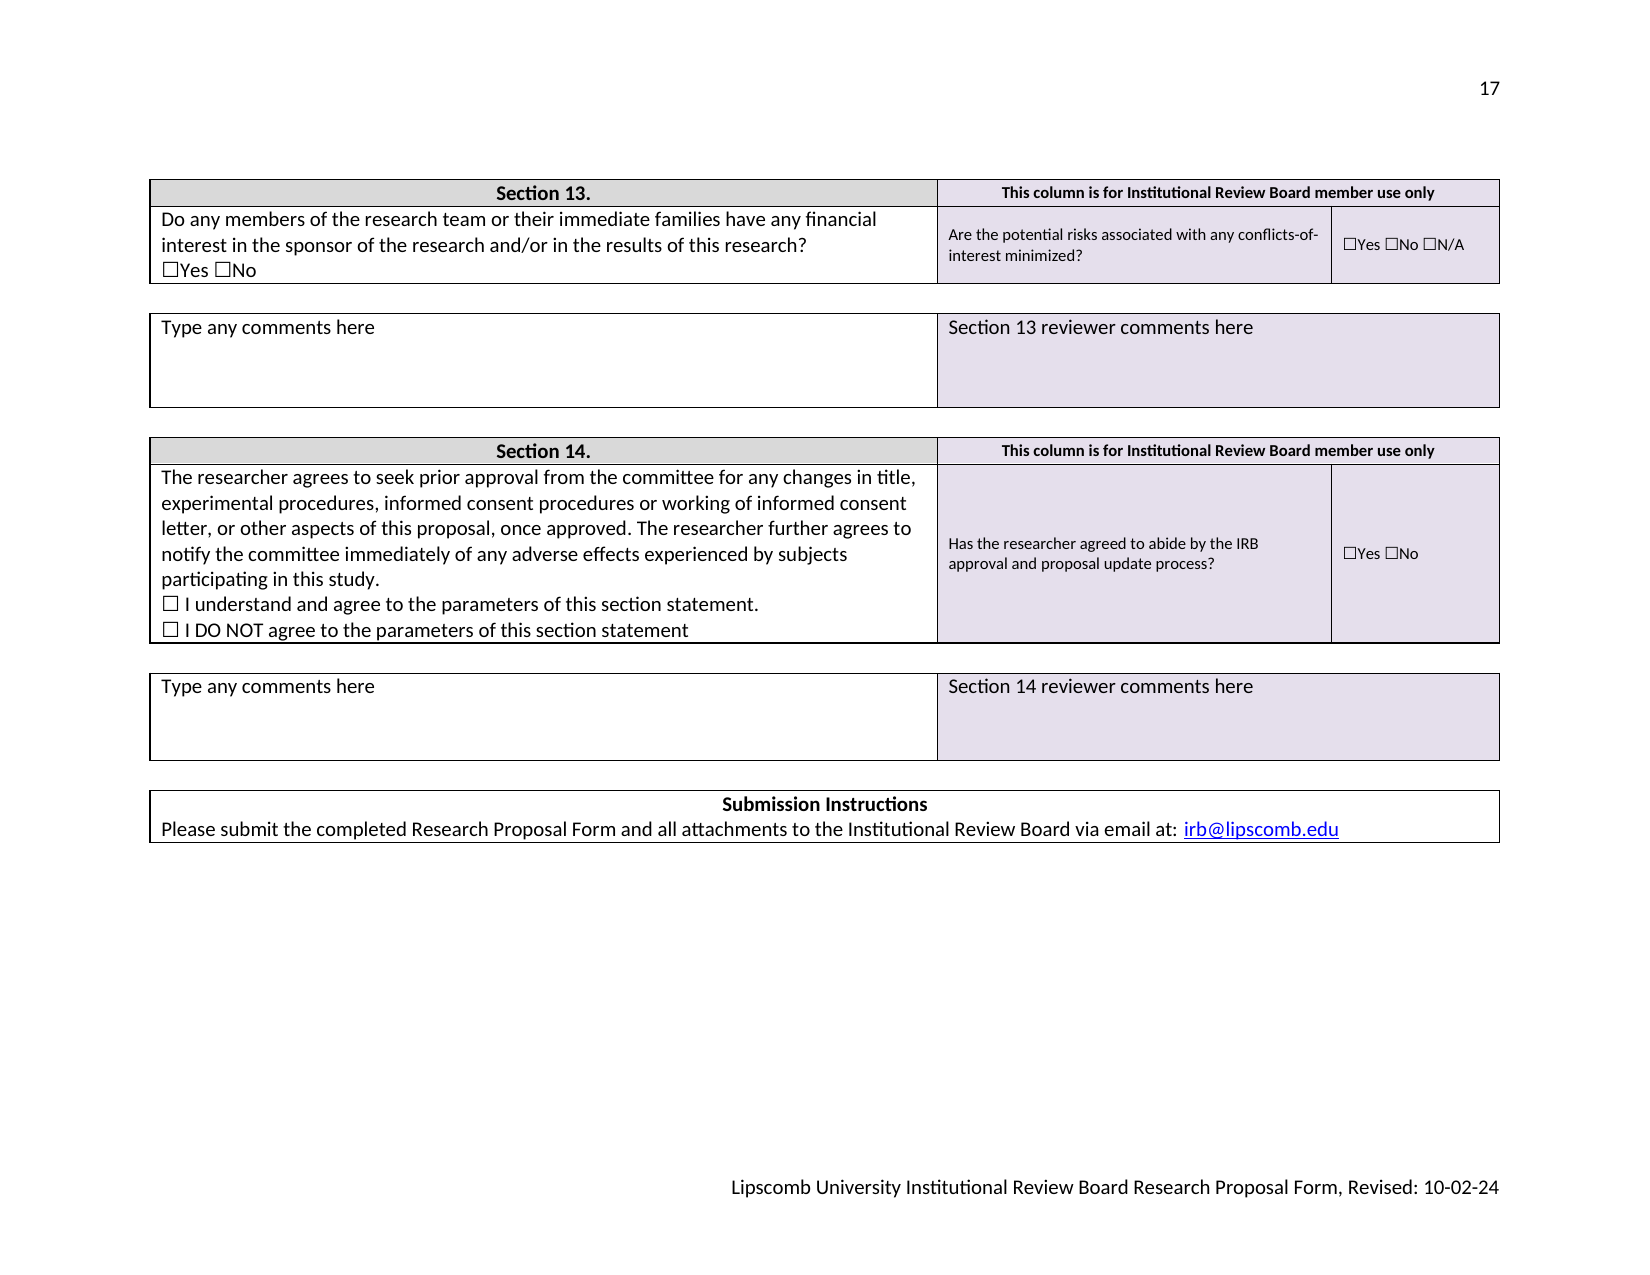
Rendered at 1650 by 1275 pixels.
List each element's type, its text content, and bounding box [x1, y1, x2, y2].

table_header Section 14. [151, 438, 937, 463]
table_header This column is for Institutional Review Board member use only [938, 438, 1499, 463]
table_header Section 13 reviewer comments here [938, 314, 1499, 407]
table_cell Has the researcher agreed to abide by the IRB approval and proposal update process? [938, 465, 1331, 642]
table_cell ☐Yes ☐No ☐N/A [1332, 207, 1499, 283]
table_header This column is for Institutional Review Board member use only [938, 180, 1499, 206]
table_cell The researcher agrees to seek prior approval from the committee for any changes in title, experimental procedures, informed consent procedures or working of informed consent letter, or other aspects of this proposal, once approved. The researcher further agrees to notify the committee immediately of any adverse effects experienced by subjects participating in this study. ☐ I understand and agree to the parameters of this section statement. ☐ I DO NOT agree to the parameters of this section statement [151, 465, 937, 642]
table_header Type any comments here [151, 314, 937, 407]
table_header Section 14 reviewer comments here [938, 674, 1499, 760]
table_cell Are the potential risks associated with any conflicts-of-interest minimized? [938, 207, 1331, 283]
table_header Section 13. [151, 180, 937, 206]
table_cell Do any members of the research team or their immediate families have any financial interest in the sponsor of the research and/or in the results of this research? ☐Yes ☐No [151, 207, 937, 283]
table_cell ☐Yes ☐No [1332, 465, 1499, 642]
table_header Type any comments here [151, 674, 937, 760]
table_header Submission Instructions [151, 791, 1499, 816]
table_cell Please submit the completed Research Proposal Form and all attachments to the Institutional Review Board via email at: irb@lipscomb.edu [151, 816, 1499, 842]
